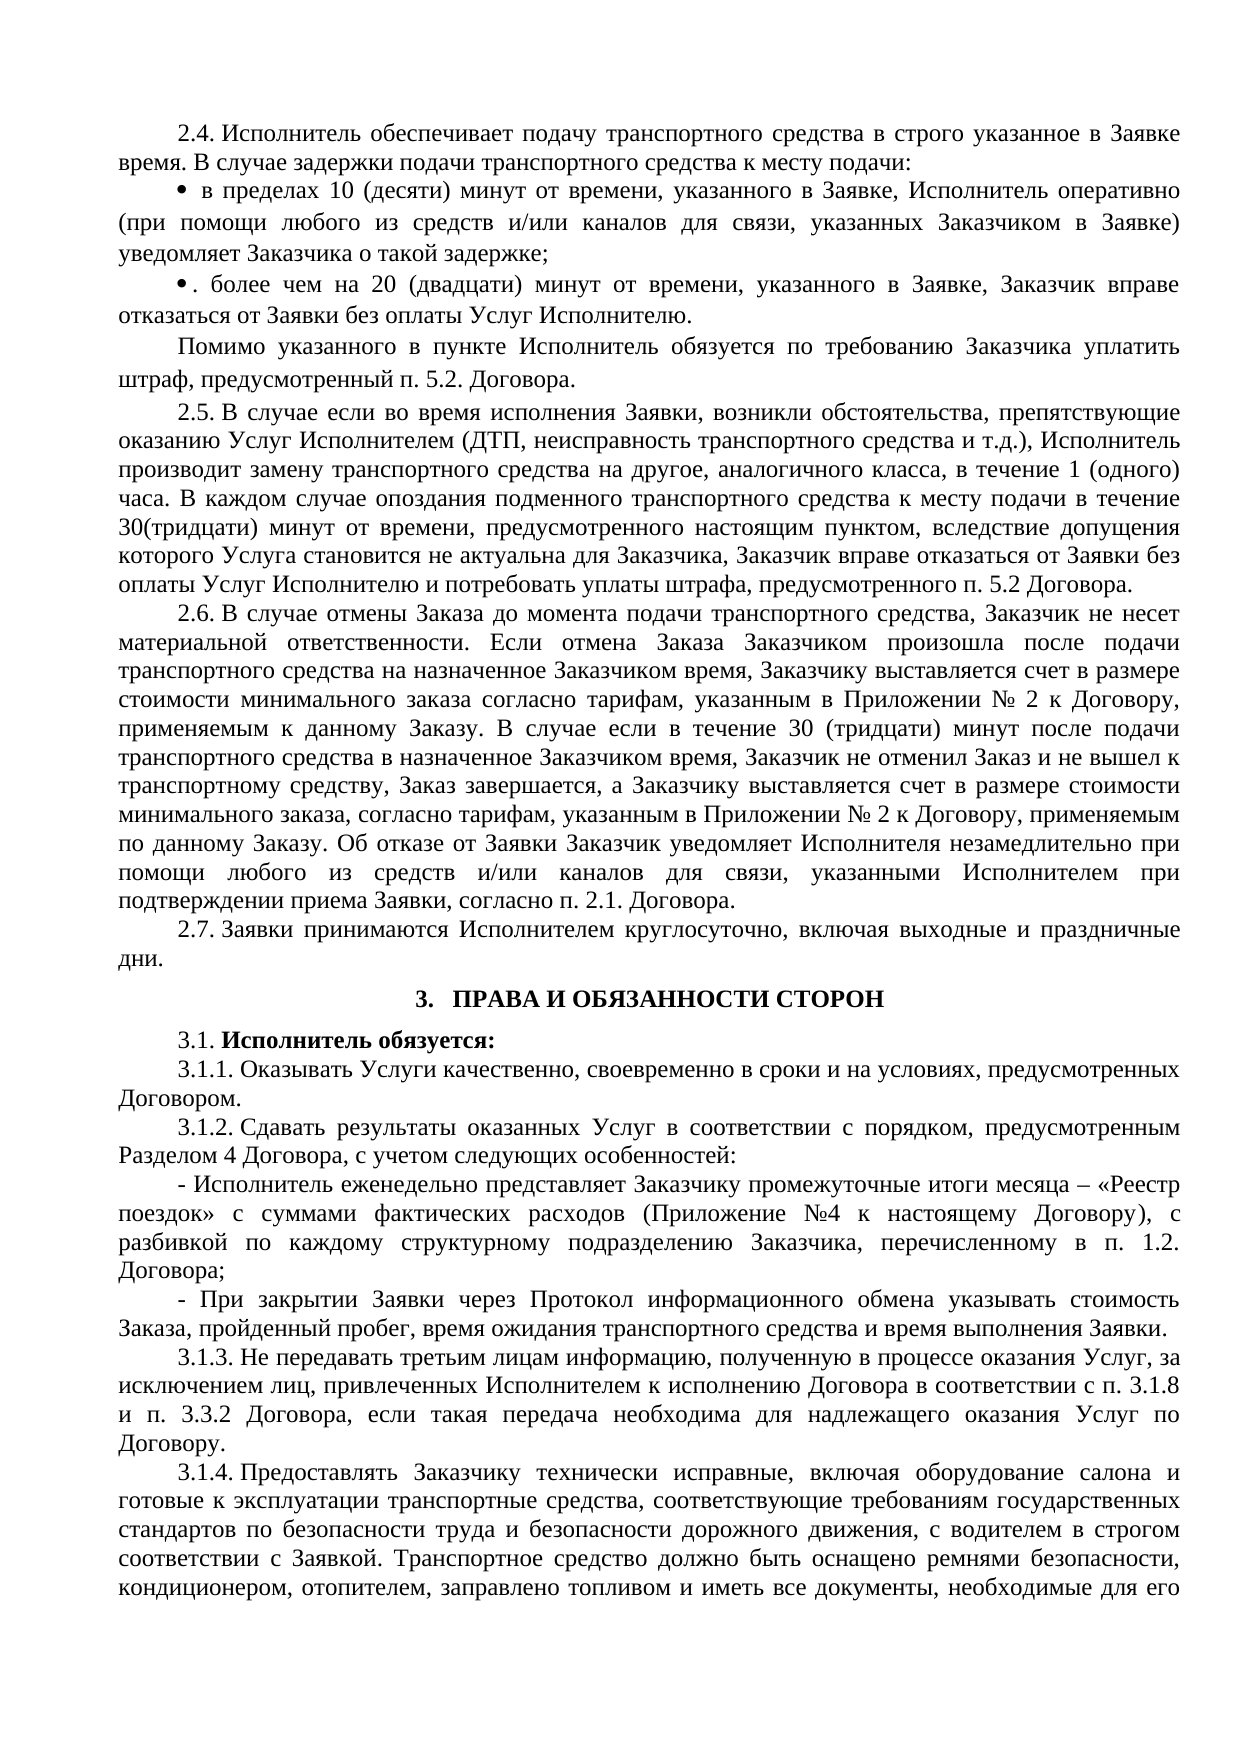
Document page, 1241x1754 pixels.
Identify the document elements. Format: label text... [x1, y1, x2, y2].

list Сдавать результаты оказанных Услуг в соответствии с порядком, предусмотренным Разделом 4 Договора, с учетом следующих особенностей: [118, 1112, 1181, 1169]
list Помимо указанного в пункте Исполнитель обязуется по требованию Заказчика уплатить штраф, предусмотренный п. 5.2. Договора. [118, 331, 1181, 393]
list в пределах 10 (десяти) минут от времени, указанного в Заявке, Исполнитель оперативно (при помощи любого из средств и/или каналов для связи, указанных Заказчиком в Заявке) уведомляет Заказчика о такой задержке; [118, 176, 1181, 266]
list Заявки принимаются Исполнителем круглосуточно, включая выходные и праздничные дни. [118, 914, 1181, 972]
list Исполнитель обеспечивает подачу транспортного средства в строго указанное в Заявке время. В случае задержки подачи транспортного средства к месту подачи: [118, 118, 1181, 176]
list . более чем на 20 (двадцати) минут от времени, указанного в Заявке, Заказчик вправе отказаться от Заявки без оплаты Услуг Исполнителю. [118, 269, 1181, 328]
list Исполнитель обязуется: [118, 1026, 1181, 1054]
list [118, 1457, 1181, 1601]
list Не передавать третьим лицам информацию, полученную в процессе оказания Услуг, за исключением лиц, привлеченных Исполнителем к исполнению Договора в соответствии с п. 3.1.8 и п. 3.3.2 Договора, если такая передача необходима для надлежащего оказания Услуг по Договору. [118, 1342, 1181, 1457]
list ПРАВА И ОБЯЗАННОСТИ СТОРОН [118, 984, 1181, 1013]
text - При закрытии Заявки через Протокол информационного обмена указывать стоимость Заказа, пройденный пробег, время ожидания транспортного средства и время выполнения Заявки. [118, 1284, 1181, 1342]
list В случае если во время исполнения Заявки, возникли обстоятельства, препятствующие оказанию Услуг Исполнителем (ДТП, неисправность транспортного средства и т.д.), Исполнитель производит замену транспортного средства на другое, аналогичного класса, в течение 1 (одного) часа. В каждом случае опоздания подменного транспортного средства к месту подачи в течение 30(тридцати) минут от времени, предусмотренного настоящим пунктом, вследствие допущения которого Услуга становится не актуальна для Заказчика, Заказчик вправе отказаться от Заявки без оплаты Услуг Исполнителю и потребовать уплаты штрафа, предусмотренного п. 5.2 Договора. [118, 397, 1181, 598]
list В случае отмены Заказа до момента подачи транспортного средства, Заказчик не несет материальной ответственности. Если отмена Заказа Заказчиком произошла после подачи транспортного средства на назначенное Заказчиком время, Заказчику выставляется счет в размере стоимости минимального заказа согласно тарифам, указанным в Приложении № 2 к Договору, применяемым к данному Заказу. В случае если в течение 30 (тридцати) минут после подачи транспортного средства в назначенное Заказчиком время, Заказчик не отменил Заказ и не вышел к транспортному средству, Заказ завершается, а Заказчику выставляется счет в размере стоимости минимального заказа, согласно тарифам, указанным в Приложении № 2 к Договору, применяемым по данному Заказу. Об отказе от Заявки Заказчик уведомляет Исполнителя незамедлительно при помощи любого из средств и/или каналов для связи, указанными Исполнителем при подтверждении приема Заявки, согласно п. 2.1. Договора. [118, 598, 1181, 914]
text - Исполнитель еженедельно представляет Заказчику промежуточные итоги месяца – «Реестр поездок» с суммами фактических расходов (Приложение №4 к настоящему Договору), с разбивкой по каждому структурному подразделению Заказчика, перечисленному в п. 1.2. Договора; [118, 1169, 1181, 1284]
list Оказывать Услуги качественно, своевременно в сроки и на условиях, предусмотренных Договором. [118, 1054, 1181, 1112]
